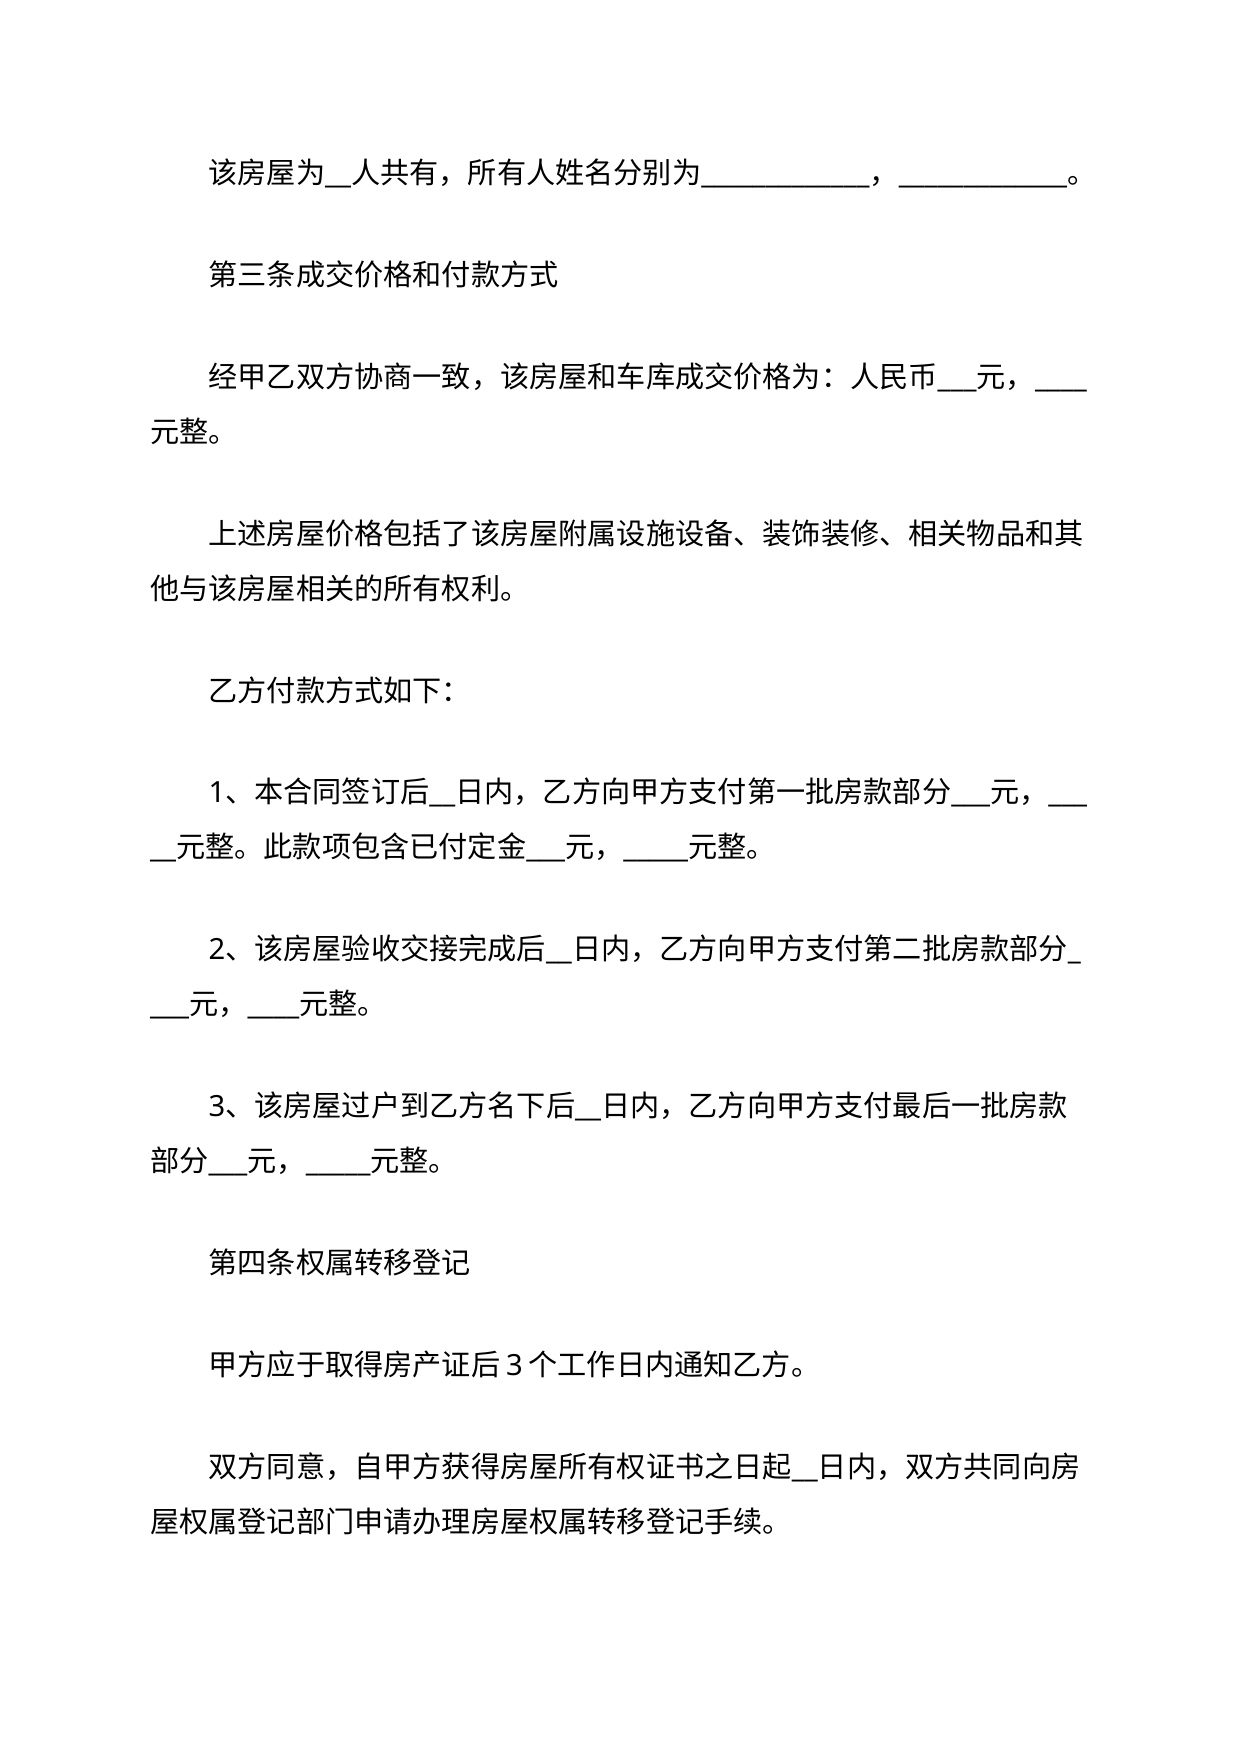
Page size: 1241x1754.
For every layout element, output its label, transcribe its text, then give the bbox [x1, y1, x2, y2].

text 2、该房屋验收交接完成后__日内，乙方向甲方支付第二批房款部分____元，____元整。 [150, 926, 1090, 1023]
text 3、该房屋过户到乙方名下后__日内，乙方向甲方支付最后一批房款部分___元，_____元整。 [150, 1083, 1090, 1180]
text 该房屋为__人共有，所有人姓名分别为_____________，_____________。 [150, 150, 1090, 192]
text 双方同意，自甲方获得房屋所有权证书之日起__日内，双方共同向房屋权属登记部门申请办理房屋权属转移登记手续。 [150, 1444, 1090, 1541]
text 甲方应于取得房产证后3个工作日内通知乙方。 [150, 1342, 1090, 1384]
text 经甲乙双方协商一致，该房屋和车库成交价格为：人民币___元，____元整。 [150, 354, 1090, 451]
text 乙方付款方式如下： [150, 667, 1090, 709]
text 上述房屋价格包括了该房屋附属设施设备、装饰装修、相关物品和其他与该房屋相关的所有权利。 [150, 511, 1090, 608]
text 1、本合同签订后__日内，乙方向甲方支付第一批房款部分___元，_____元整。此款项包含已付定金___元，_____元整。 [150, 769, 1090, 866]
text 第三条成交价格和付款方式 [150, 252, 1090, 294]
text 第四条权属转移登记 [150, 1240, 1090, 1282]
